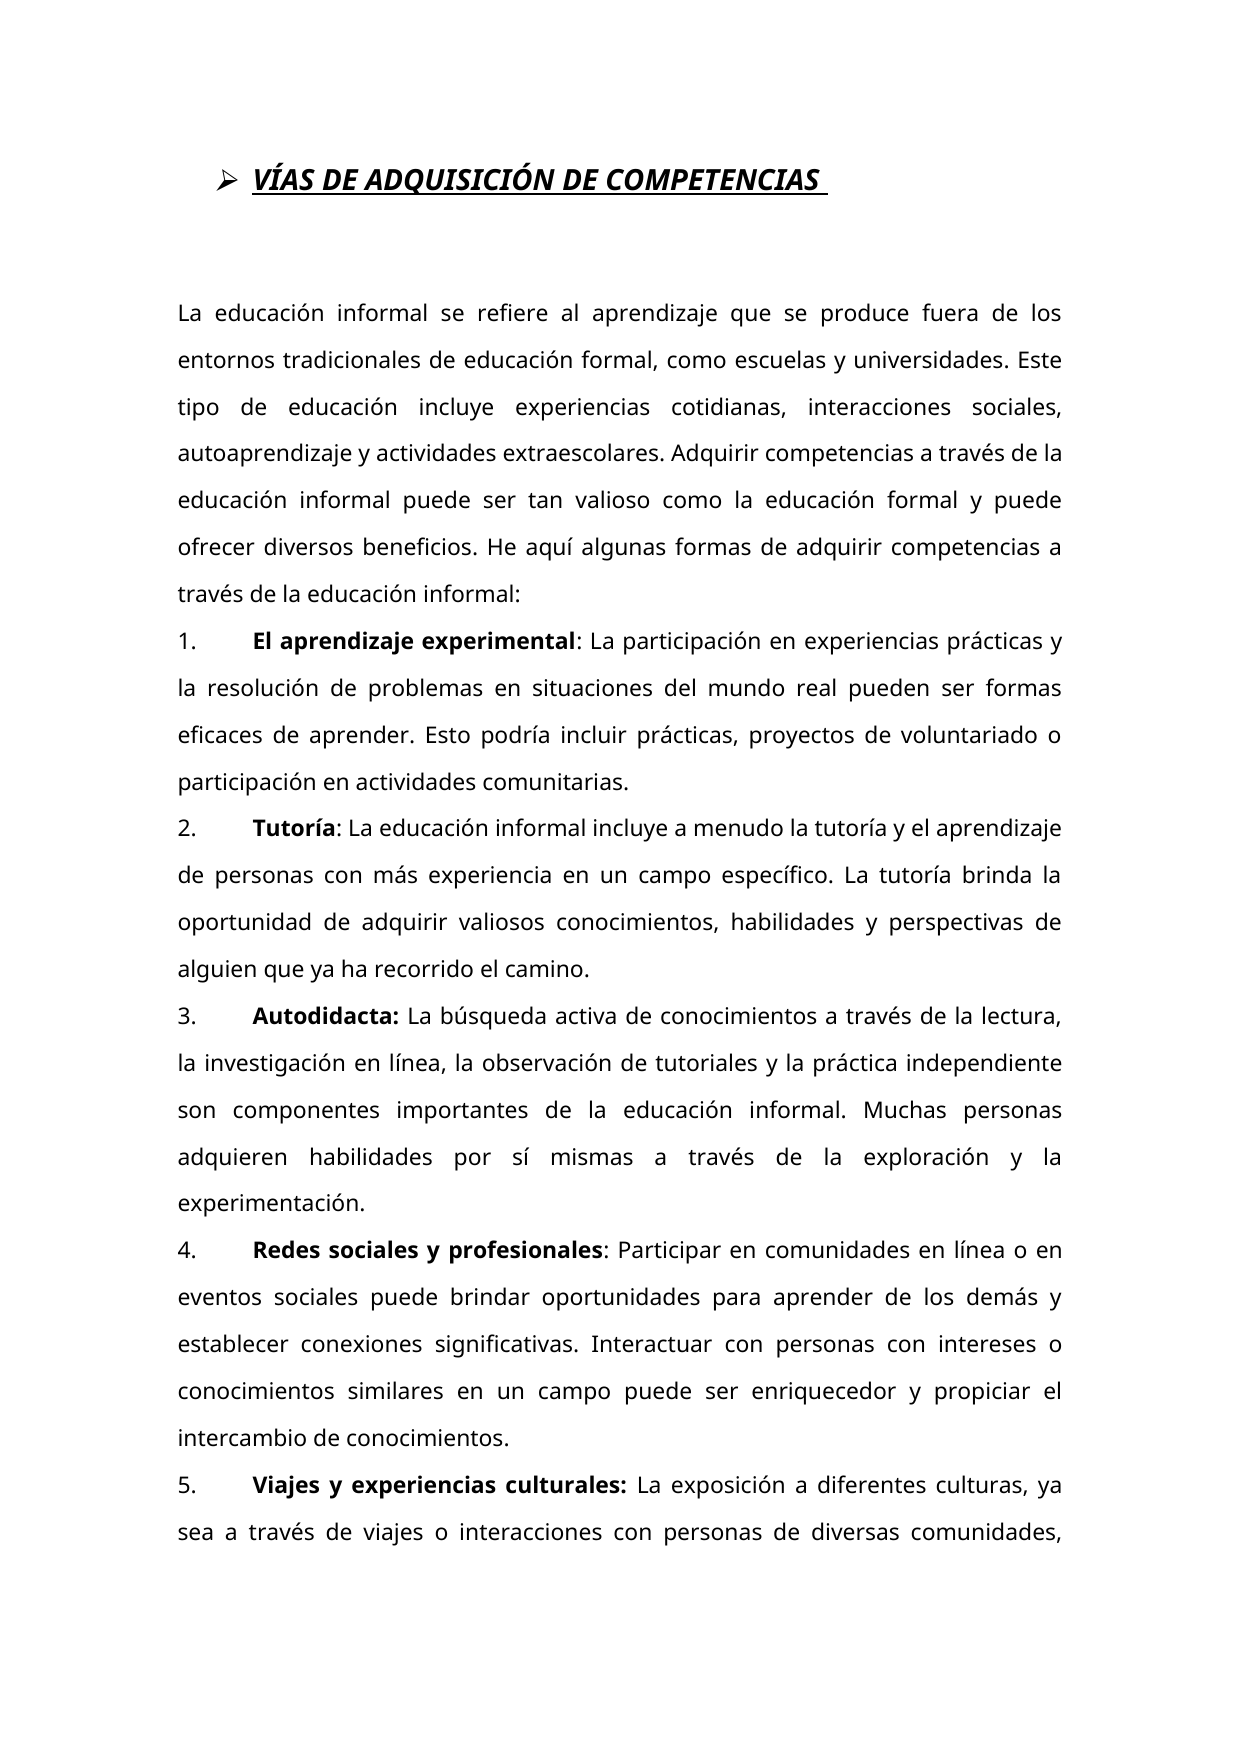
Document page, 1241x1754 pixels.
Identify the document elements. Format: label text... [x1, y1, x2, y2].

text La educación informal se refiere al aprendizaje que se produce fuera de los entornos tradicionales de educación formal, como escuelas y universidades. Este tipo de educación incluye experiencias cotidianas, interacciones sociales, autoaprendizaje y actividades extraescolares. Adquirir competencias a través de la educación informal puede ser tan valioso como la educación formal y puede ofrecer diversos beneficios. He aquí algunas formas de adquirir competencias a través de la educación informal: [177, 297, 1063, 609]
text 4. Redes sociales y profesionales: Participar en comunidades en línea o en eventos sociales puede brindar oportunidades para aprender de los demás y establecer conexiones significativas. Interactuar con personas con intereses o conocimientos similares en un campo puede ser enriquecedor y propiciar el intercambio de conocimientos. [177, 1234, 1063, 1453]
list VÍAS DE ADQUISICIÓN DE COMPETENCIAS [215, 148, 1063, 207]
text 2. Tutoría: La educación informal incluye a menudo la tutoría y el aprendizaje de personas con más experiencia en un campo específico. La tutoría brinda la oportunidad de adquirir valiosos conocimientos, habilidades y perspectivas de alguien que ya ha recorrido el camino. [177, 812, 1063, 984]
text 3. Autodidacta: La búsqueda activa de conocimientos a través de la lectura, la investigación en línea, la observación de tutoriales y la práctica independiente son componentes importantes de la educación informal. Muchas personas adquieren habilidades por sí mismas a través de la exploración y la experimentación. [177, 1000, 1063, 1219]
text 1. El aprendizaje experimental: La participación en experiencias prácticas y la resolución de problemas en situaciones del mundo real pueden ser formas eficaces de aprender. Esto podría incluir prácticas, proyectos de voluntariado o participación en actividades comunitarias. [177, 625, 1063, 797]
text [177, 1469, 1063, 1547]
